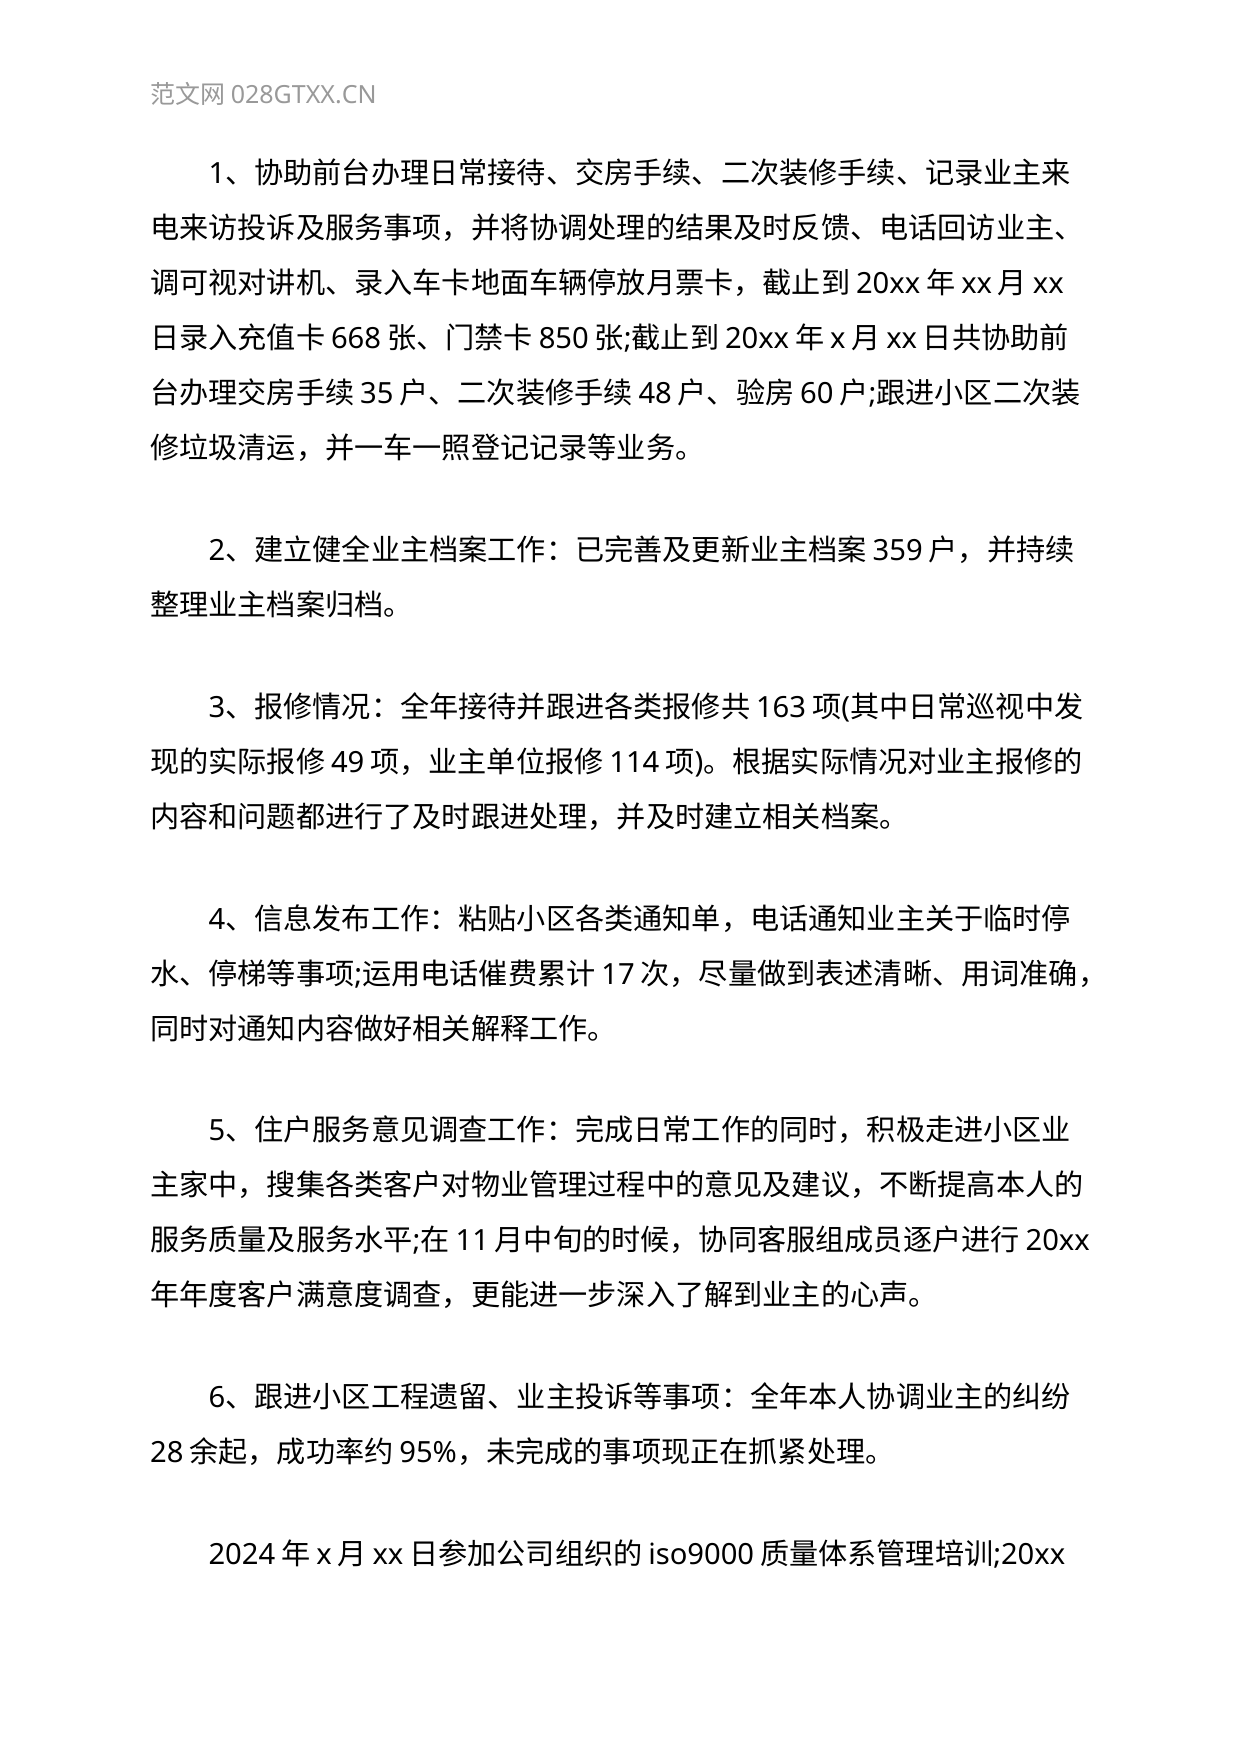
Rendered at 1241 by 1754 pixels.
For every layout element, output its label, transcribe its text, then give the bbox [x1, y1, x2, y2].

text 4、信息发布工作：粘贴小区各类通知单，电话通知业主关于临时停水、停梯等事项;运用电话催费累计17次，尽量做到表述清晰、用词准确，同时对通知内容做好相关解释工作。 [150, 895, 1090, 1047]
text 3、报修情况：全年接待并跟进各类报修共163项(其中日常巡视中发现的实际报修49项，业主单位报修114项)。根据实际情况对业主报修的内容和问题都进行了及时跟进处理，并及时建立相关档案。 [150, 683, 1090, 836]
text 1、协助前台办理日常接待、交房手续、二次装修手续、记录业主来电来访投诉及服务事项，并将协调处理的结果及时反馈、电话回访业主、调可视对讲机、录入车卡地面车辆停放月票卡，截止到20xx年xx月xx日录入充值卡668张、门禁卡850张;截止到20xx年x月xx日共协助前台办理交房手续35户、二次装修手续48户、验房60户;跟进小区二次装修垃圾清运，并一车一照登记记录等业务。 [150, 150, 1090, 467]
text 5、住户服务意见调查工作：完成日常工作的同时，积极走进小区业主家中，搜集各类客户对物业管理过程中的意见及建议，不断提高本人的服务质量及服务水平;在11月中旬的时候，协同客服组成员逐户进行20xx年年度客户满意度调查，更能进一步深入了解到业主的心声。 [150, 1107, 1090, 1314]
text 2、建立健全业主档案工作：已完善及更新业主档案359户，并持续整理业主档案归档。 [150, 527, 1090, 624]
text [150, 1531, 1090, 1573]
text 6、跟进小区工程遗留、业主投诉等事项：全年本人协调业主的纠纷28余起，成功率约95%，未完成的事项现正在抓紧处理。 [150, 1374, 1090, 1471]
